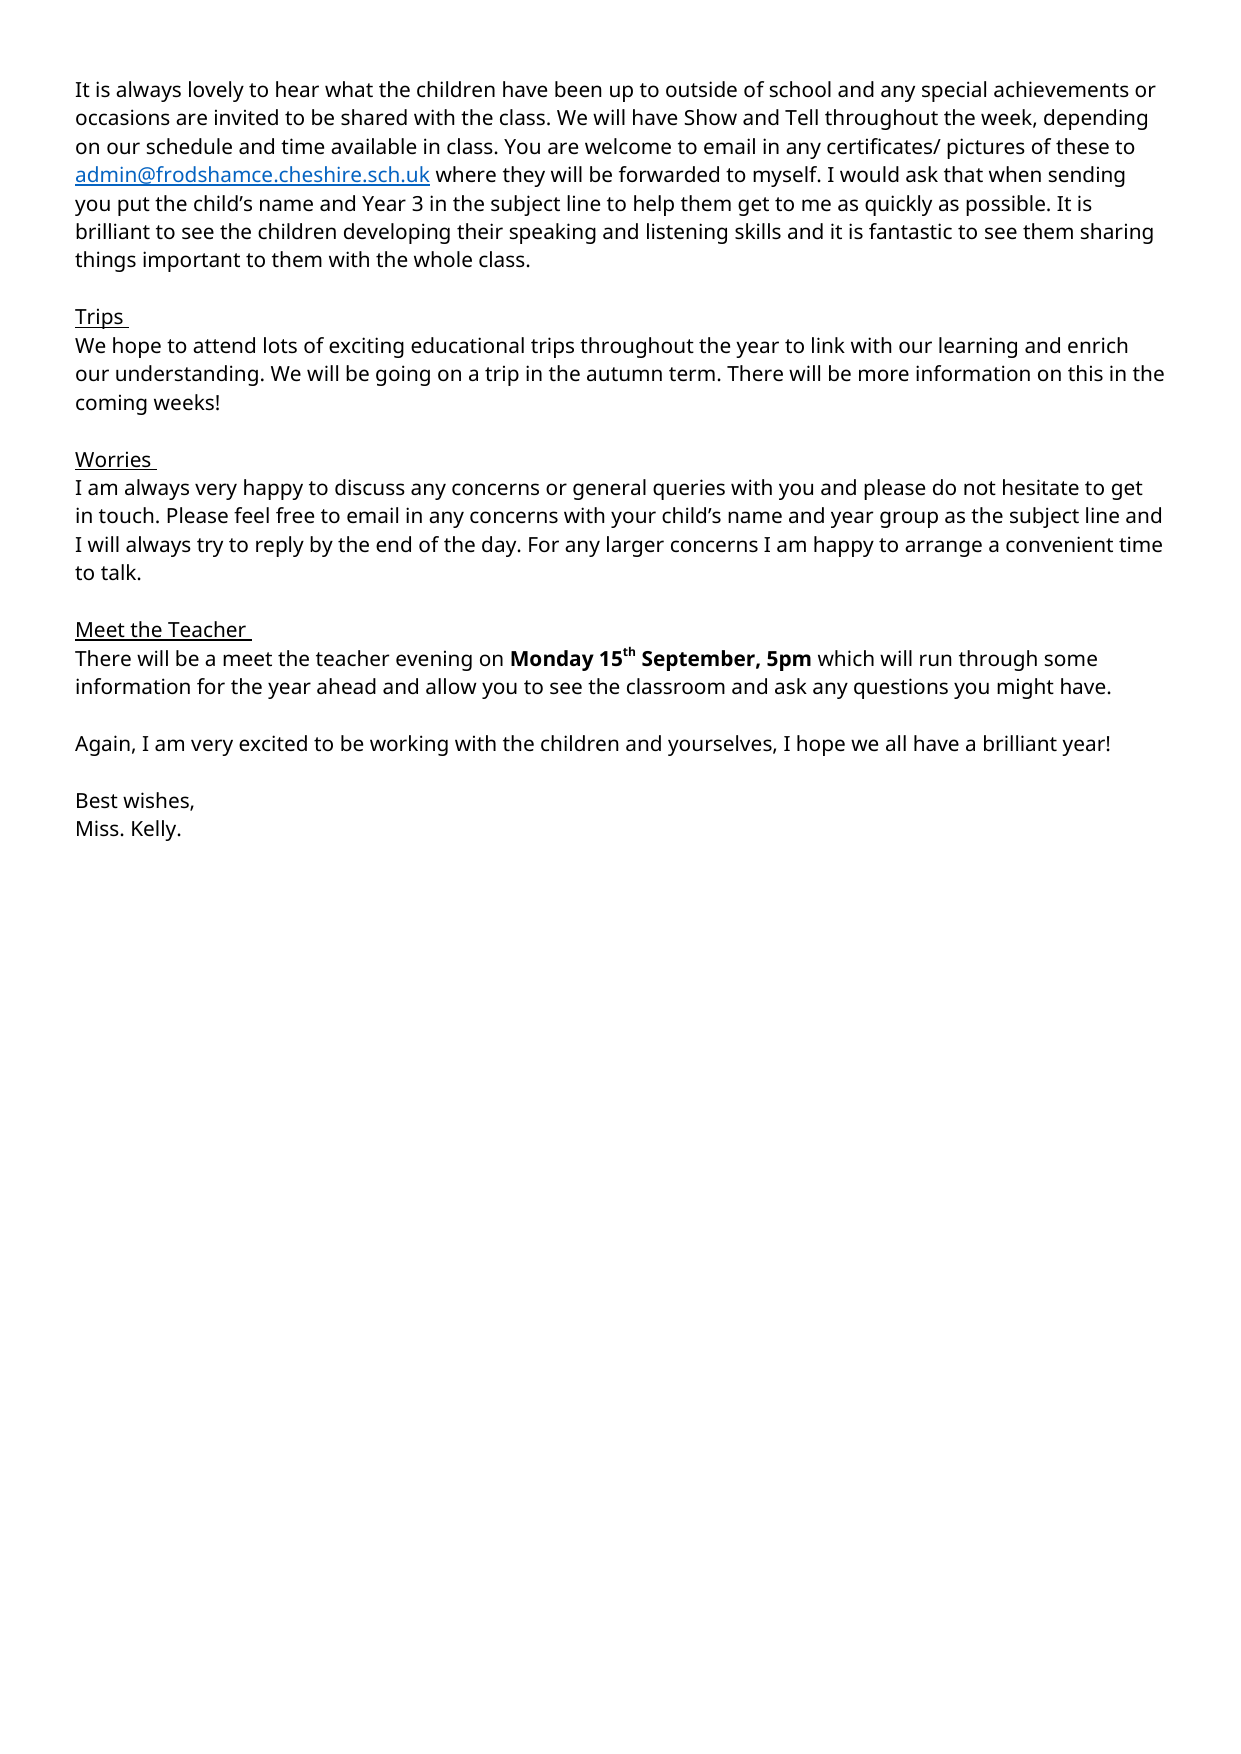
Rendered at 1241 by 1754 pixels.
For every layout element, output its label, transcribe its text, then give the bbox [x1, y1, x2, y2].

text Miss. Kelly. [75, 814, 1165, 843]
text There will be a meet the teacher evening on Monday 15th September, 5pm which will run through some information for the year ahead and allow you to see the classroom and ask any questions you might have. [75, 644, 1165, 701]
text It is always lovely to hear what the children have been up to outside of school and any special achievements or occasions are invited to be shared with the class. We will have Show and Tell throughout the week, depending on our schedule and time available in class. You are welcome to email in any certificates/ pictures of these to admin@frodshamce.cheshire.sch.uk where they will be forwarded to myself. I would ask that when sending you put the child’s name and Year 3 in the subject line to help them get to me as quickly as possible. It is brilliant to see the children developing their speaking and listening skills and it is fantastic to see them sharing things important to them with the whole class. [75, 75, 1165, 274]
text Trips [75, 302, 1165, 331]
text Best wishes, [75, 786, 1165, 814]
text We hope to attend lots of exciting educational trips throughout the year to link with our learning and enrich our understanding. We will be going on a trip in the autumn term. There will be more information on this in the coming weeks! [75, 331, 1165, 416]
text Meet the Teacher [75, 615, 1165, 644]
text I am always very happy to discuss any concerns or general queries with you and please do not hesitate to get in touch. Please feel free to email in any concerns with your child’s name and year group as the subject line and I will always try to reply by the end of the day. For any larger concerns I am happy to arrange a convenient time to talk. [75, 473, 1165, 587]
text Worries [75, 445, 1165, 473]
text Again, I am very excited to be working with the children and yourselves, I hope we all have a brilliant year! [75, 729, 1165, 757]
